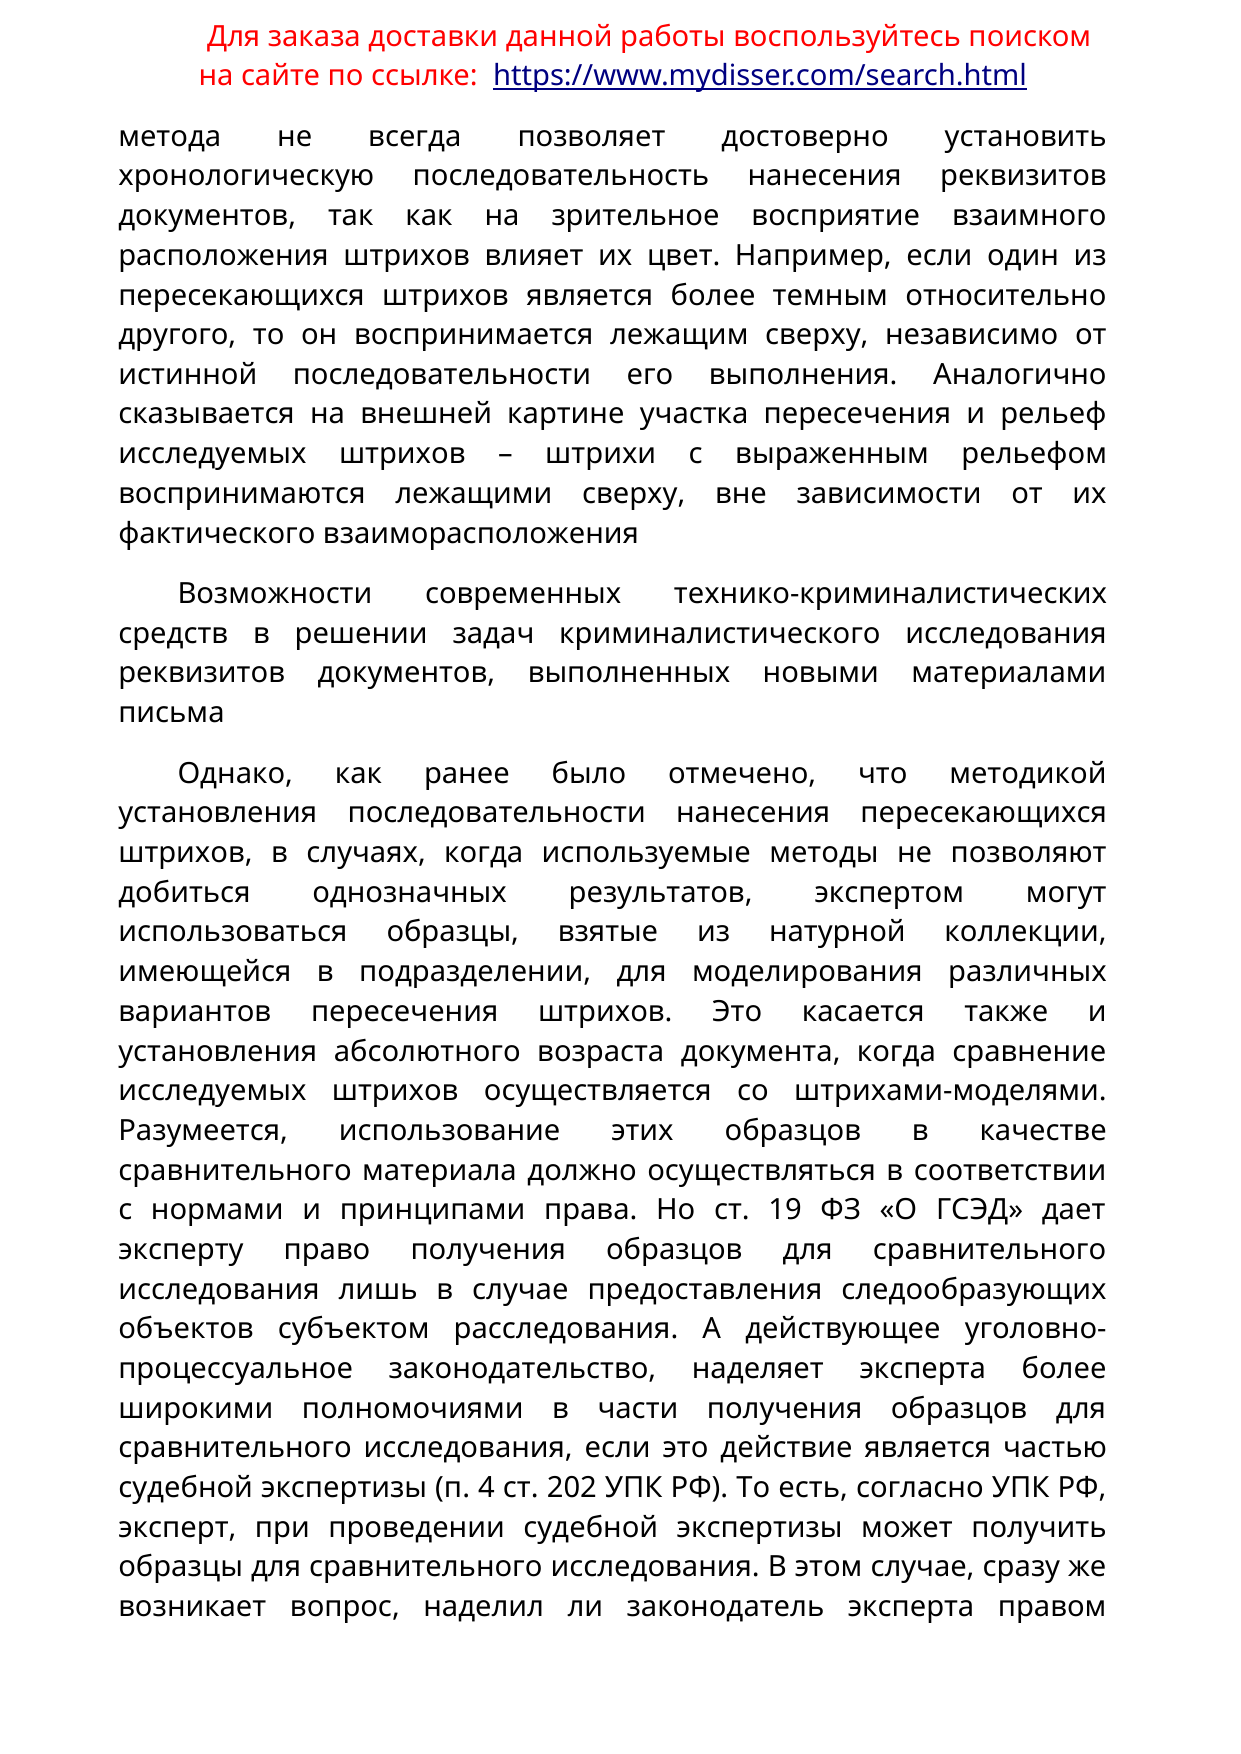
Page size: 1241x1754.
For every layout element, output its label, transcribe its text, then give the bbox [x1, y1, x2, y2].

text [118, 752, 1107, 1625]
text Возможности современных технико-криминалистических средств в решении задач криминалистического исследования реквизитов документов, выполненных новыми материалами письма [118, 572, 1107, 731]
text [118, 115, 1107, 552]
